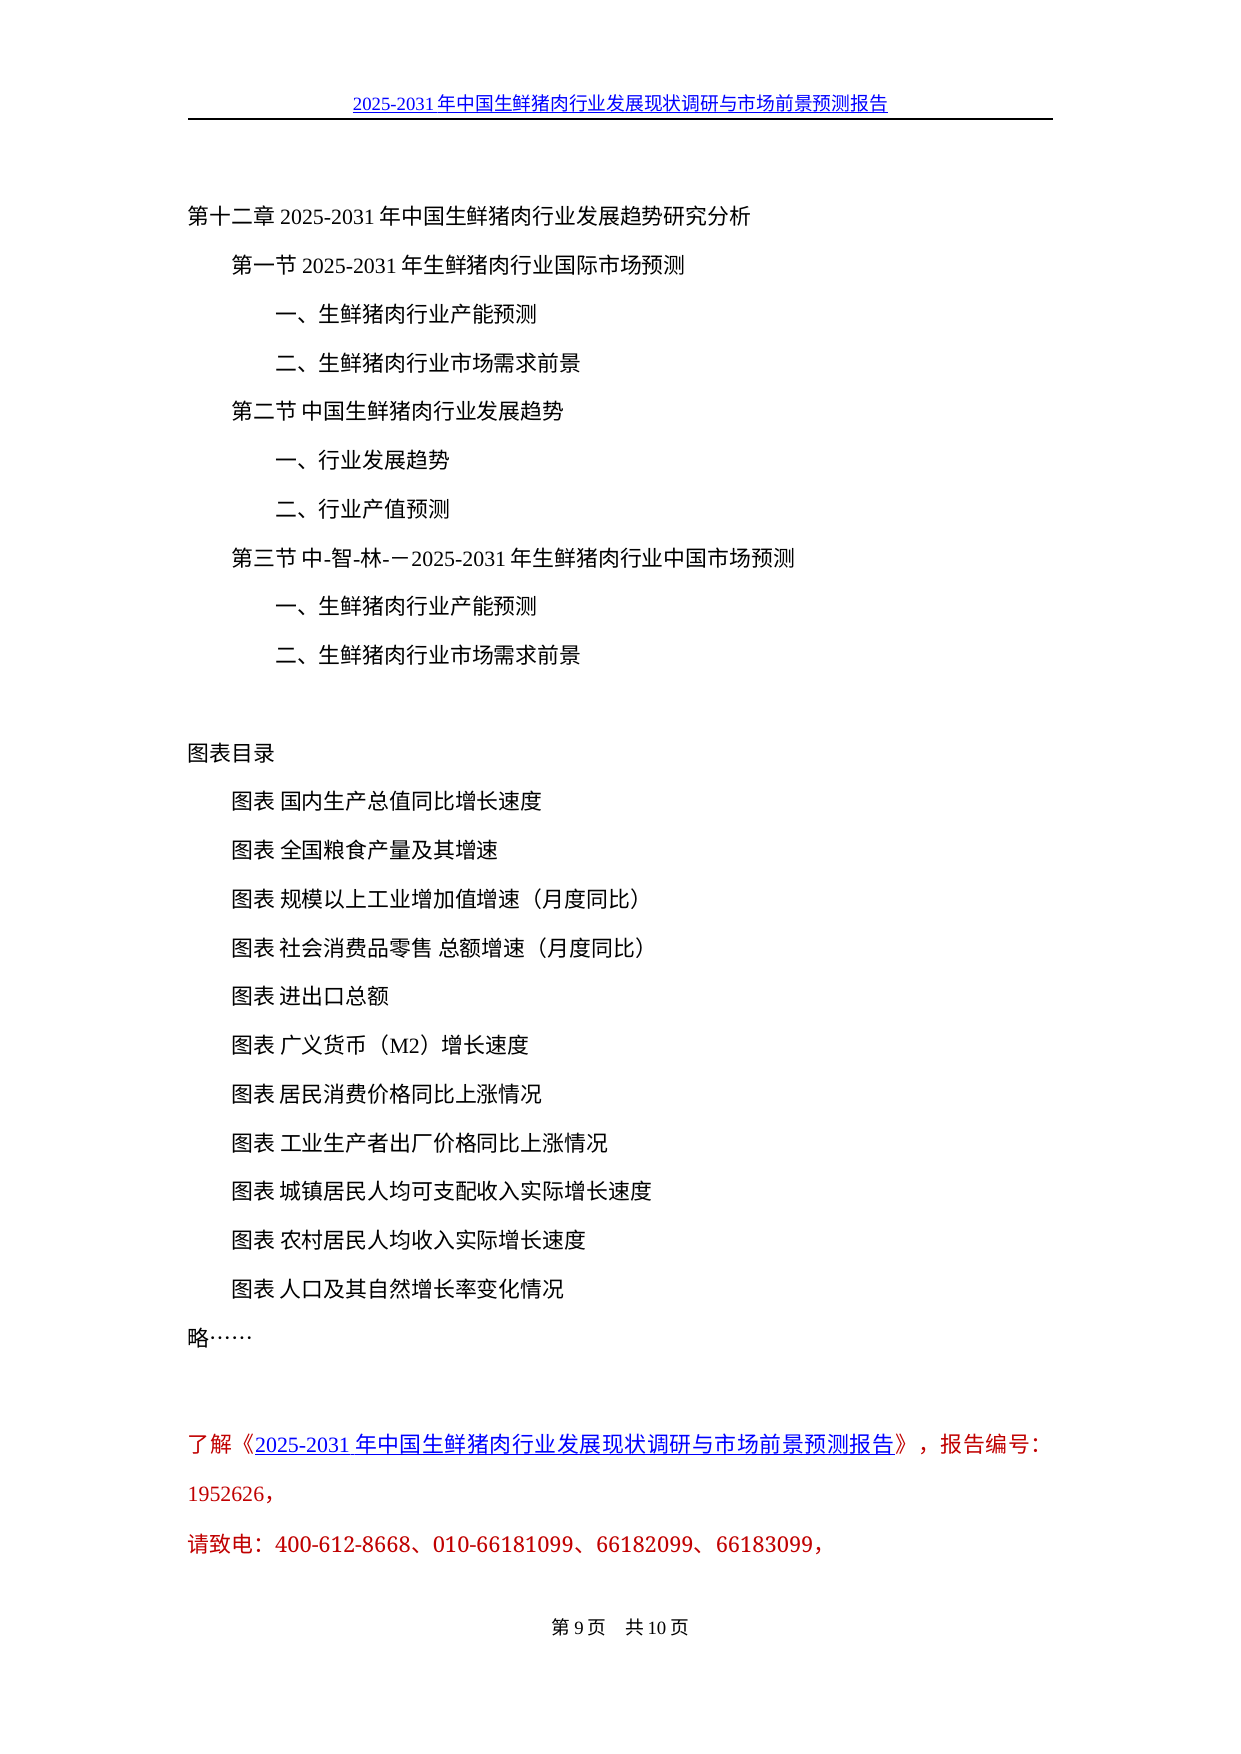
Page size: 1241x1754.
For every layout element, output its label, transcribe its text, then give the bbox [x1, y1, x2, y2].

text 请致电：400-612-8668、010-66181099、66182099、66183099， [187, 1527, 1053, 1559]
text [187, 150, 1053, 1353]
text 了解《2025-2031年中国生鲜猪肉行业发展现状调研与市场前景预测报告》，报告编号：1952626， [187, 1427, 1053, 1508]
